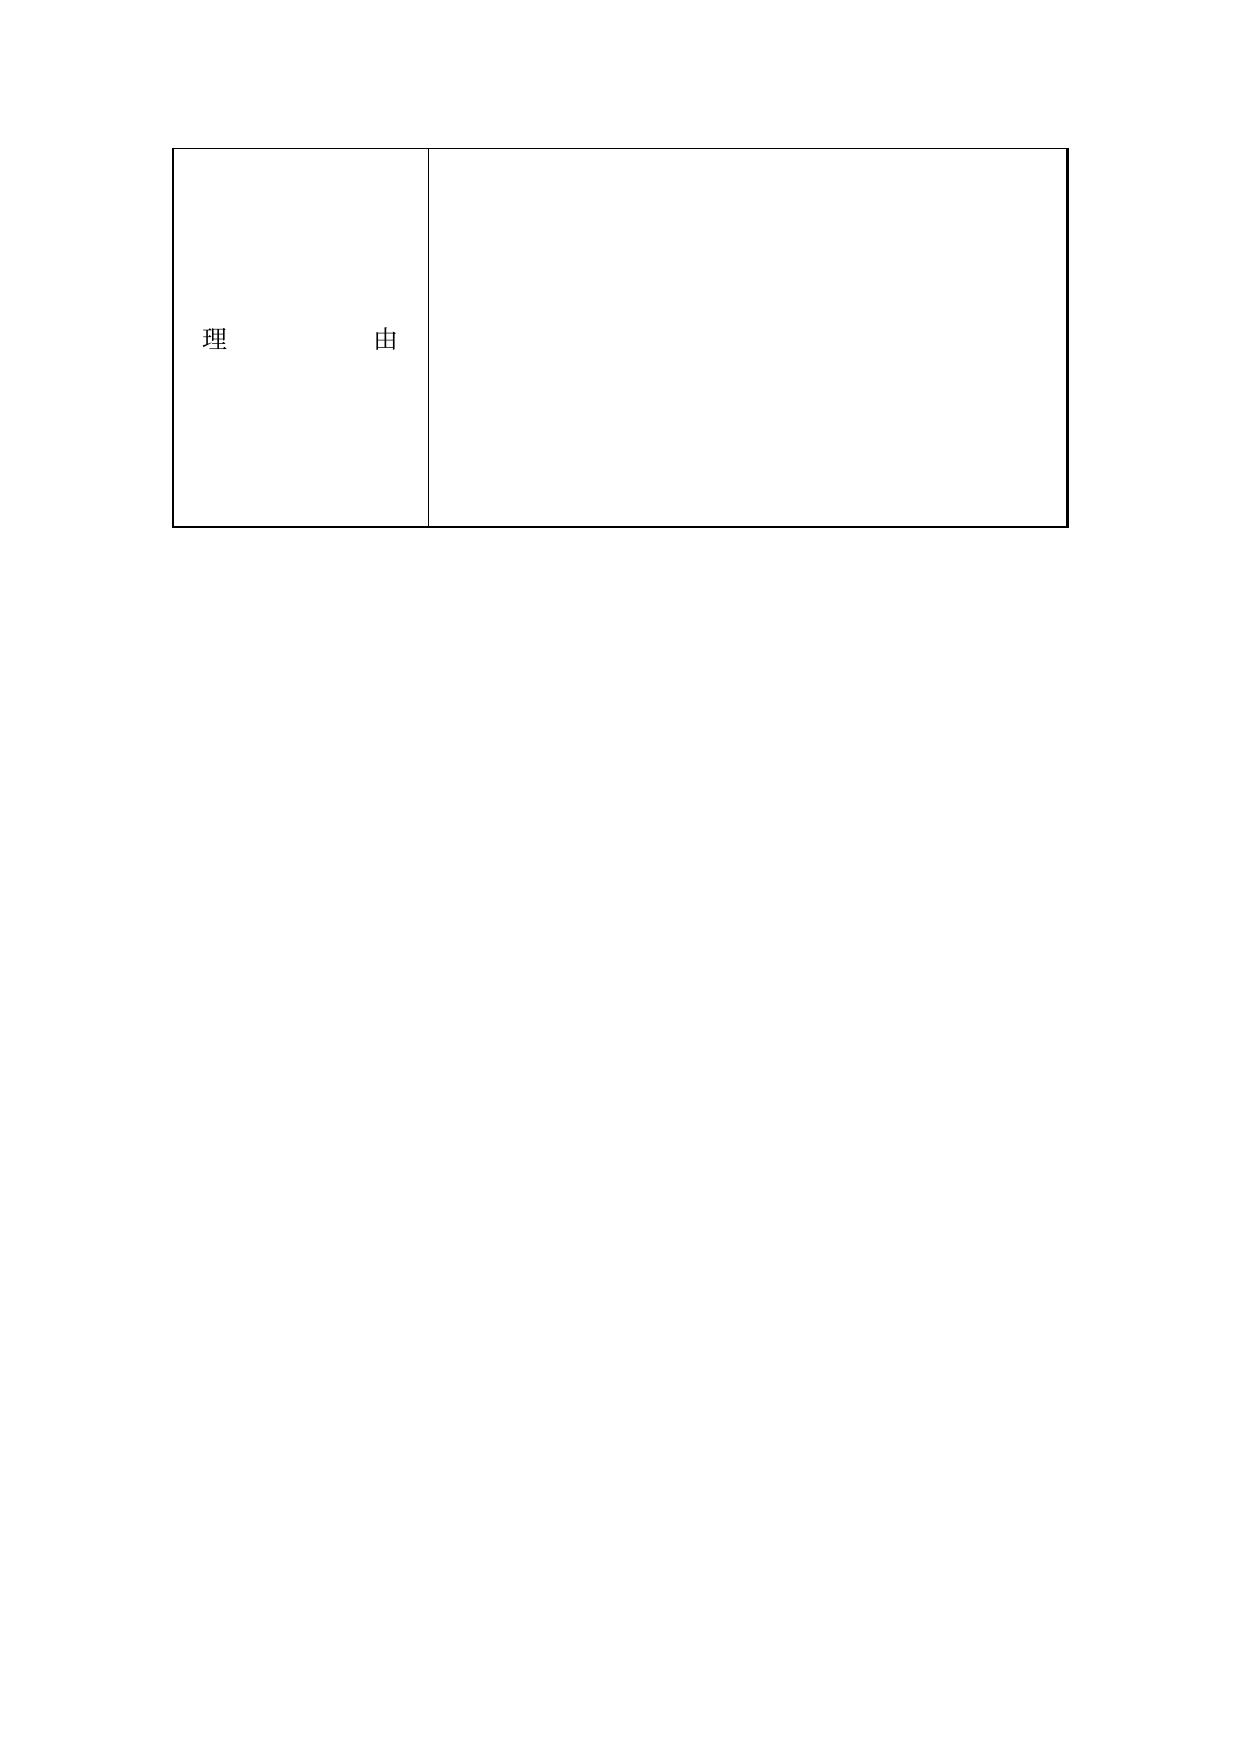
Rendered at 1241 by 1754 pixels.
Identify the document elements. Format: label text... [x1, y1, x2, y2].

table_cell 理由 [174, 149, 428, 526]
table_cell [429, 149, 1066, 526]
